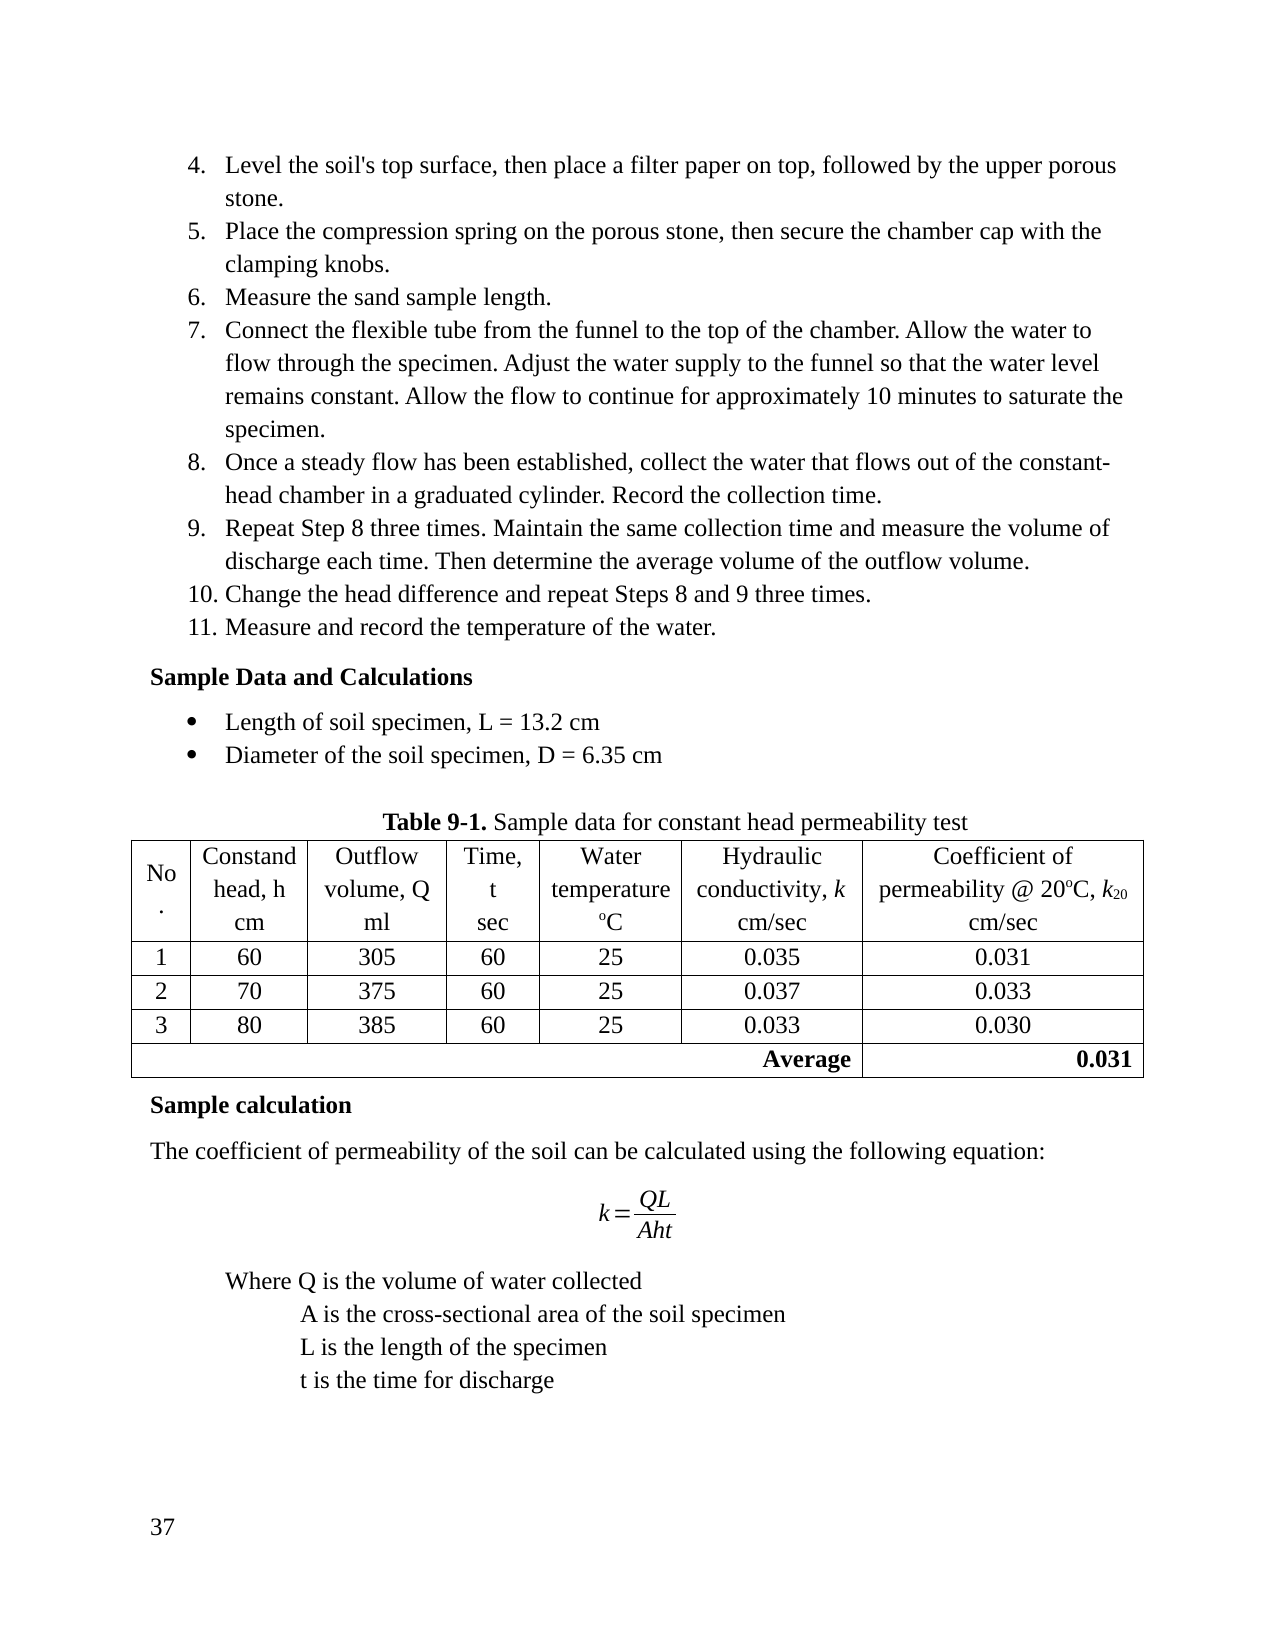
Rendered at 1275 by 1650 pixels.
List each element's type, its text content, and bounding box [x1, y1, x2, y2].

table_cell 60 [191, 942, 307, 975]
table_cell 0.031 [863, 1044, 1143, 1077]
table_header Water temperature oC [540, 841, 681, 941]
table_header Hydraulic conductivity, k cm/sec [682, 841, 862, 941]
list Measure and record the temperature of the water. [187, 612, 1125, 641]
table_cell 385 [308, 1010, 446, 1043]
list Repeat Step 8 three times. Maintain the same collection time and measure the volume of discharge each time. Then determine the average volume of the outflow volume. [187, 513, 1125, 575]
list Diameter of the soil specimen, D = 6.35 cm [187, 741, 1125, 769]
table_header Time, t sec [447, 841, 539, 941]
table_cell 60 [447, 942, 539, 975]
text A is the cross-sectional area of the soil specimen [225, 1299, 1125, 1328]
list Once a steady flow has been established, collect the water that flows out of the constant-head chamber in a graduated cylinder. Record the collection time. [187, 447, 1125, 509]
table_cell 1 [132, 942, 190, 975]
table_cell 2 [132, 976, 190, 1009]
list Measure the sand sample length. [187, 282, 1125, 311]
text The coefficient of permeability of the soil can be calculated using the following equation: [150, 1136, 1125, 1165]
list Connect the flexible tube from the funnel to the top of the chamber. Allow the water to flow through the specimen. Adjust the water supply to the funnel so that the water level remains constant. Allow the flow to continue for approximately 10 minutes to saturate the specimen. [187, 315, 1125, 443]
table_cell 60 [447, 1010, 539, 1043]
text L is the length of the specimen [225, 1332, 1125, 1361]
list Level the soil's top surface, then place a filter paper on top, followed by the upper porous stone. [187, 150, 1125, 212]
table_cell 70 [191, 976, 307, 1009]
table_cell 375 [308, 976, 446, 1009]
table_cell 0.030 [863, 1010, 1143, 1043]
table_header Outflow volume, Q ml [308, 841, 446, 941]
table_cell 80 [191, 1010, 307, 1043]
table_cell 25 [540, 1010, 681, 1043]
table_cell 0.037 [682, 976, 862, 1009]
table_cell 0.035 [682, 942, 862, 975]
table_cell 0.031 [863, 942, 1143, 975]
table_cell 3 [132, 1010, 190, 1043]
table_cell 0.033 [863, 976, 1143, 1009]
list Change the head difference and repeat Steps 8 and 9 three times. [187, 579, 1125, 608]
subtitle Sample calculation [150, 1090, 1125, 1119]
list Table 9-1. Sample data for constant head permeability test [225, 807, 1125, 835]
list Length of soil specimen, L = 13.2 cm [187, 707, 1125, 736]
table_cell Average [132, 1044, 862, 1077]
table_cell 25 [540, 942, 681, 975]
table_cell 25 [540, 976, 681, 1009]
table_cell 0.033 [682, 1010, 862, 1043]
table_header Coefficient of permeability @ 20oC, k20 cm/sec [863, 841, 1143, 941]
list Place the compression spring on the porous stone, then secure the chamber cap with the clamping knobs. [187, 216, 1125, 278]
subtitle Sample Data and Calculations [150, 662, 1125, 691]
text t is the time for discharge [225, 1365, 1125, 1394]
table_header No. [132, 841, 190, 941]
table_header Constand head, h cm [191, 841, 307, 941]
text Where Q is the volume of water collected [225, 1266, 1125, 1295]
table_cell 305 [308, 942, 446, 975]
table_cell 60 [447, 976, 539, 1009]
